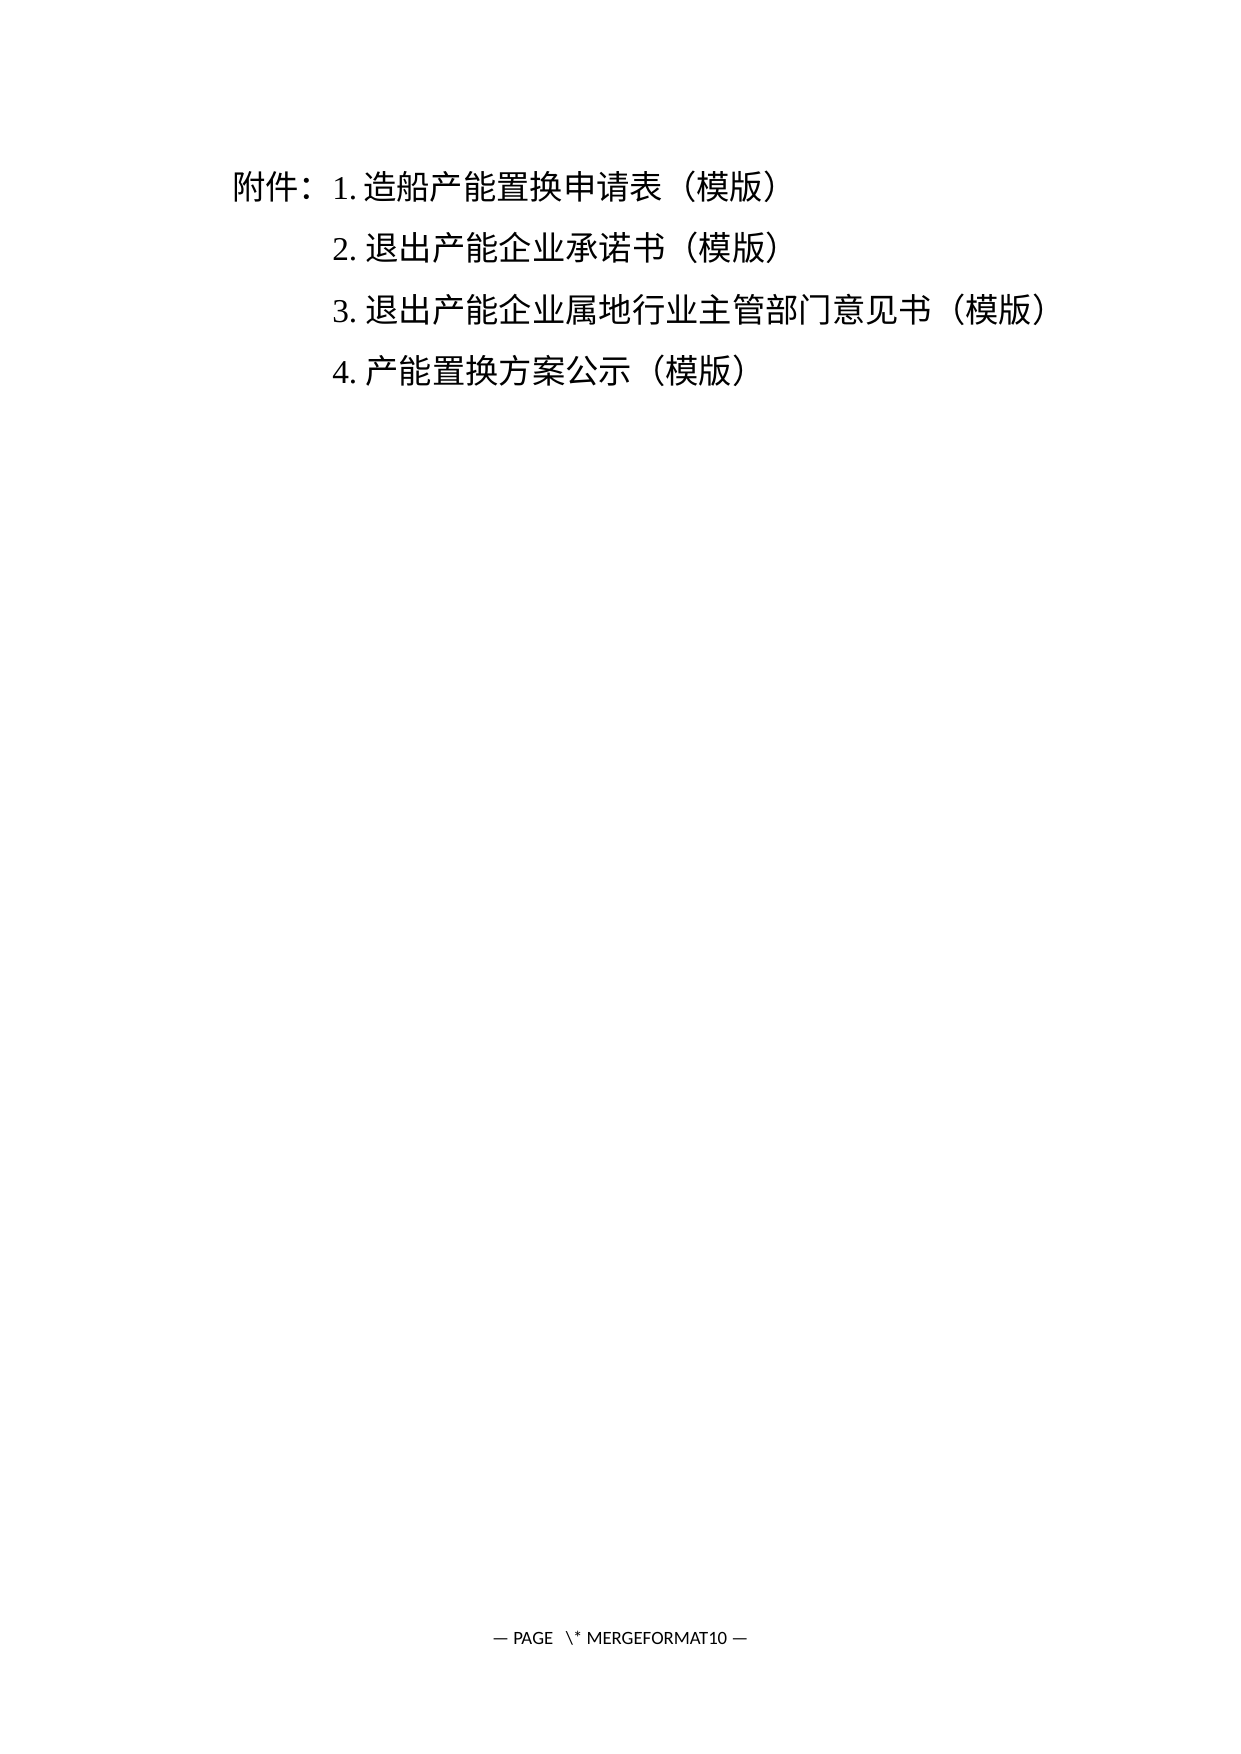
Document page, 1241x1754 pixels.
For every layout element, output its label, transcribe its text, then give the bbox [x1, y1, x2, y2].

text 附件：1. 造船产能置换申请表（模版） [165, 150, 1075, 211]
text 2. 退出产能企业承诺书（模版） [165, 211, 1075, 273]
text 3. 退出产能企业属地行业主管部门意见书（模版） [165, 273, 1075, 334]
text 4. 产能置换方案公示（模版） [165, 334, 1075, 396]
